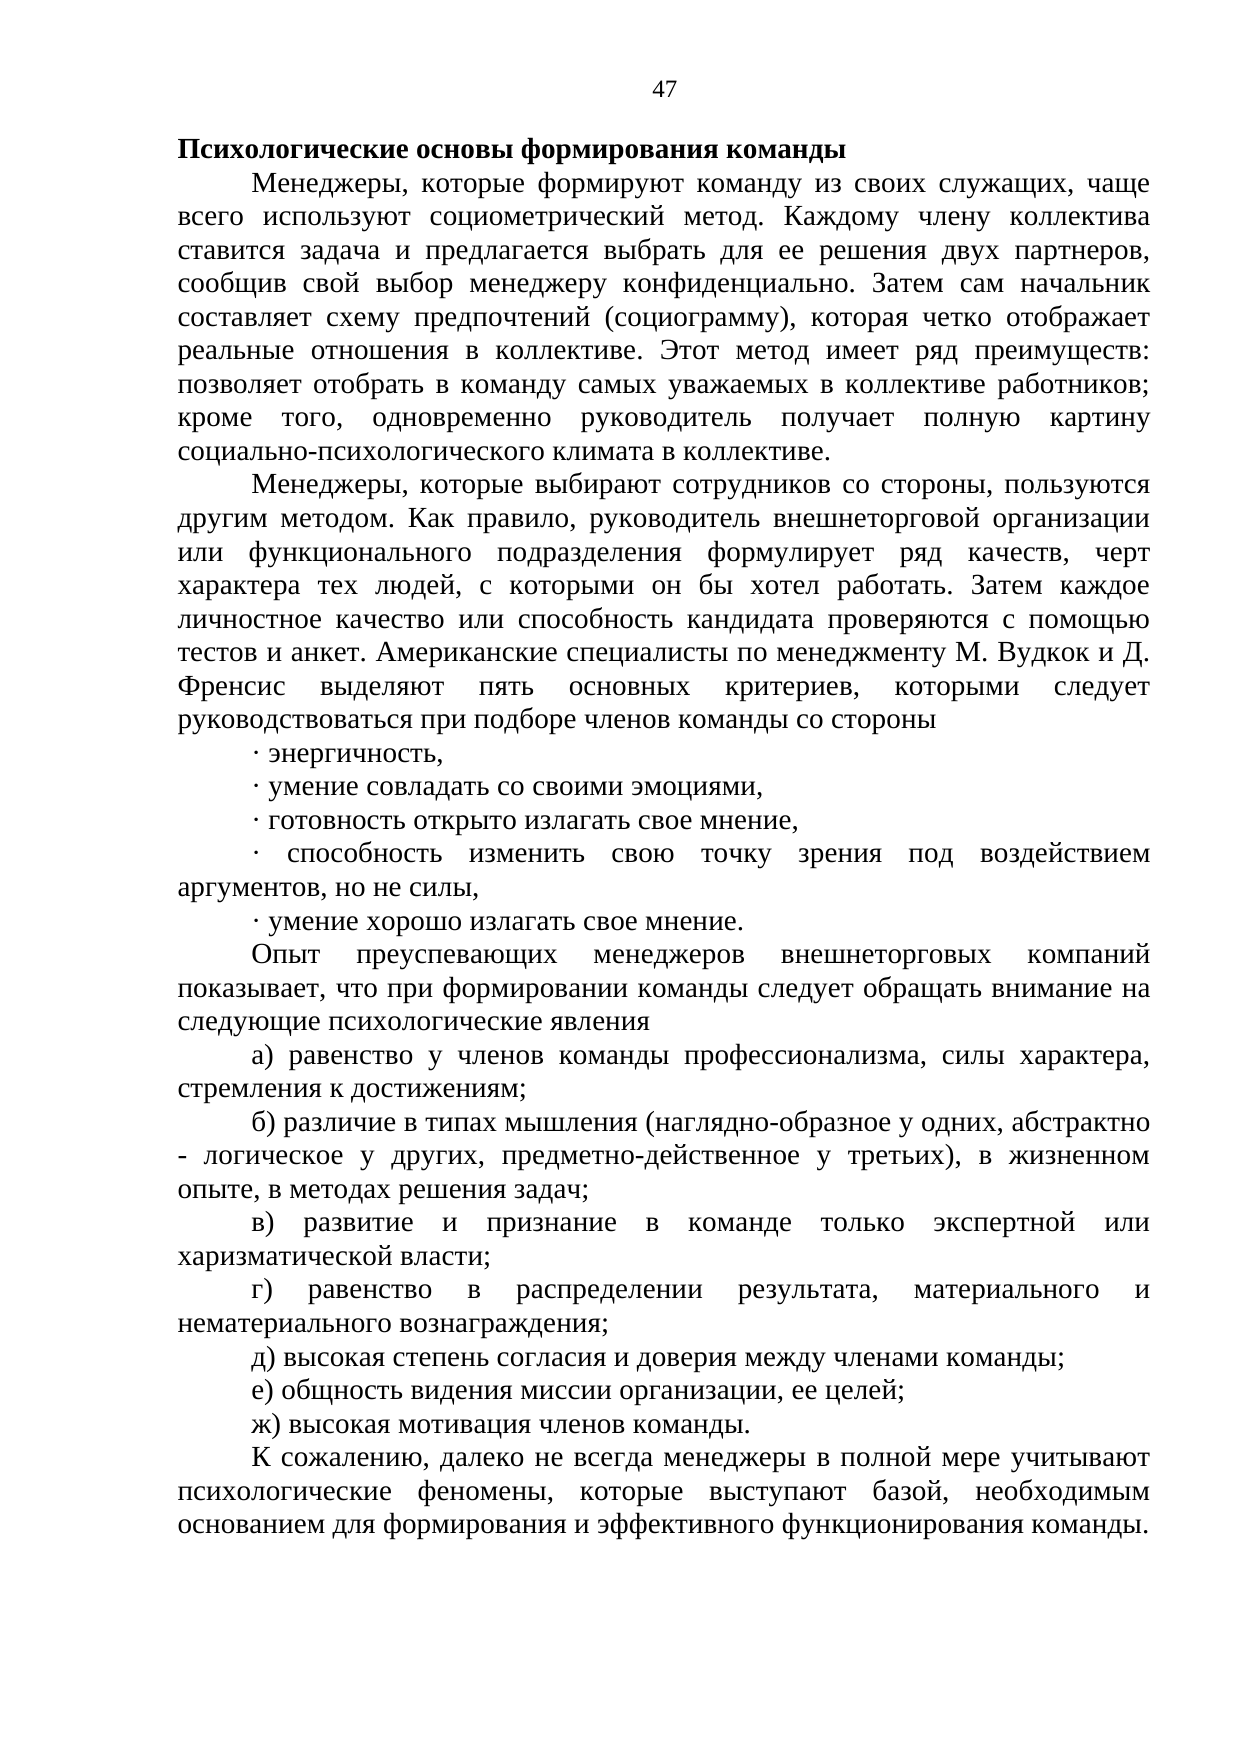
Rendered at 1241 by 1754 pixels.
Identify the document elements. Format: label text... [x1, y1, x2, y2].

text Менеджеры, которые выбирают сотрудников со стороны, пользуются другим методом. Как правило, руководитель внешнеторговой организации или функционального подразделения формулирует ряд качеств, черт характера тех людей, с которыми он бы хотел работать. Затем каждое личностное качество или способность кандидата проверяются с помощью тестов и анкет. Американские специалисты по менеджменту М. Вудкок и Д. Френсис выделяют пять основных критериев, которыми следует руководствоваться при подборе членов команды со стороны [177, 467, 1152, 735]
text · готовность открыто излагать свое мнение, [177, 802, 1152, 836]
text г) равенство в распределении результата, материального и нематериального вознаграждения; [177, 1272, 1152, 1339]
text · умение хорошо излагать свое мнение. [177, 903, 1152, 936]
text е) общность видения миссии организации, ее целей; [177, 1372, 1152, 1406]
text К сожалению, далеко не всегда менеджеры в полной мере учитывают психологические феномены, которые выступают базой, необходимым основанием для формирования и эффективного функционирования команды. [177, 1439, 1152, 1540]
text б) различие в типах мышления (наглядно-образное у одних, абстрактно - логическое у других, предметно-действенное у третьих), в жизненном опыте, в методах решения задач; [177, 1104, 1152, 1204]
text а) равенство у членов команды профессионализма, силы характера, стремления к достижениям; [177, 1037, 1152, 1104]
text · энергичность, [177, 735, 1152, 768]
text в) развитие и признание в команде только экспертной или харизматической власти; [177, 1204, 1152, 1272]
text Опыт преуспевающих менеджеров внешнеторговых компаний показывает, что при формировании команды следует обращать внимание на следующие психологические явления [177, 936, 1152, 1037]
text Психологические основы формирования команды [177, 131, 1152, 165]
text ж) высокая мотивация членов команды. [177, 1406, 1152, 1439]
text · умение совладать со своими эмоциями, [177, 768, 1152, 802]
text · способность изменить свою точку зрения под воздействием аргументов, но не силы, [177, 836, 1152, 903]
text Менеджеры, которые формируют команду из своих служащих, чаще всего используют социометрический метод. Каждому члену коллектива ставится задача и предлагается выбрать для ее решения двух партнеров, сообщив свой выбор менеджеру конфиденциально. Затем сам начальник составляет схему предпочтений (социограмму), которая четко отображает реальные отношения в коллективе. Этот метод имеет ряд преимуществ: позволяет отобрать в команду самых уважаемых в коллективе работников; кроме того, одновременно руководитель получает полную картину социально-психологического климата в коллективе. [177, 165, 1152, 467]
text д) высокая степень согласия и доверия между членами команды; [177, 1339, 1152, 1372]
